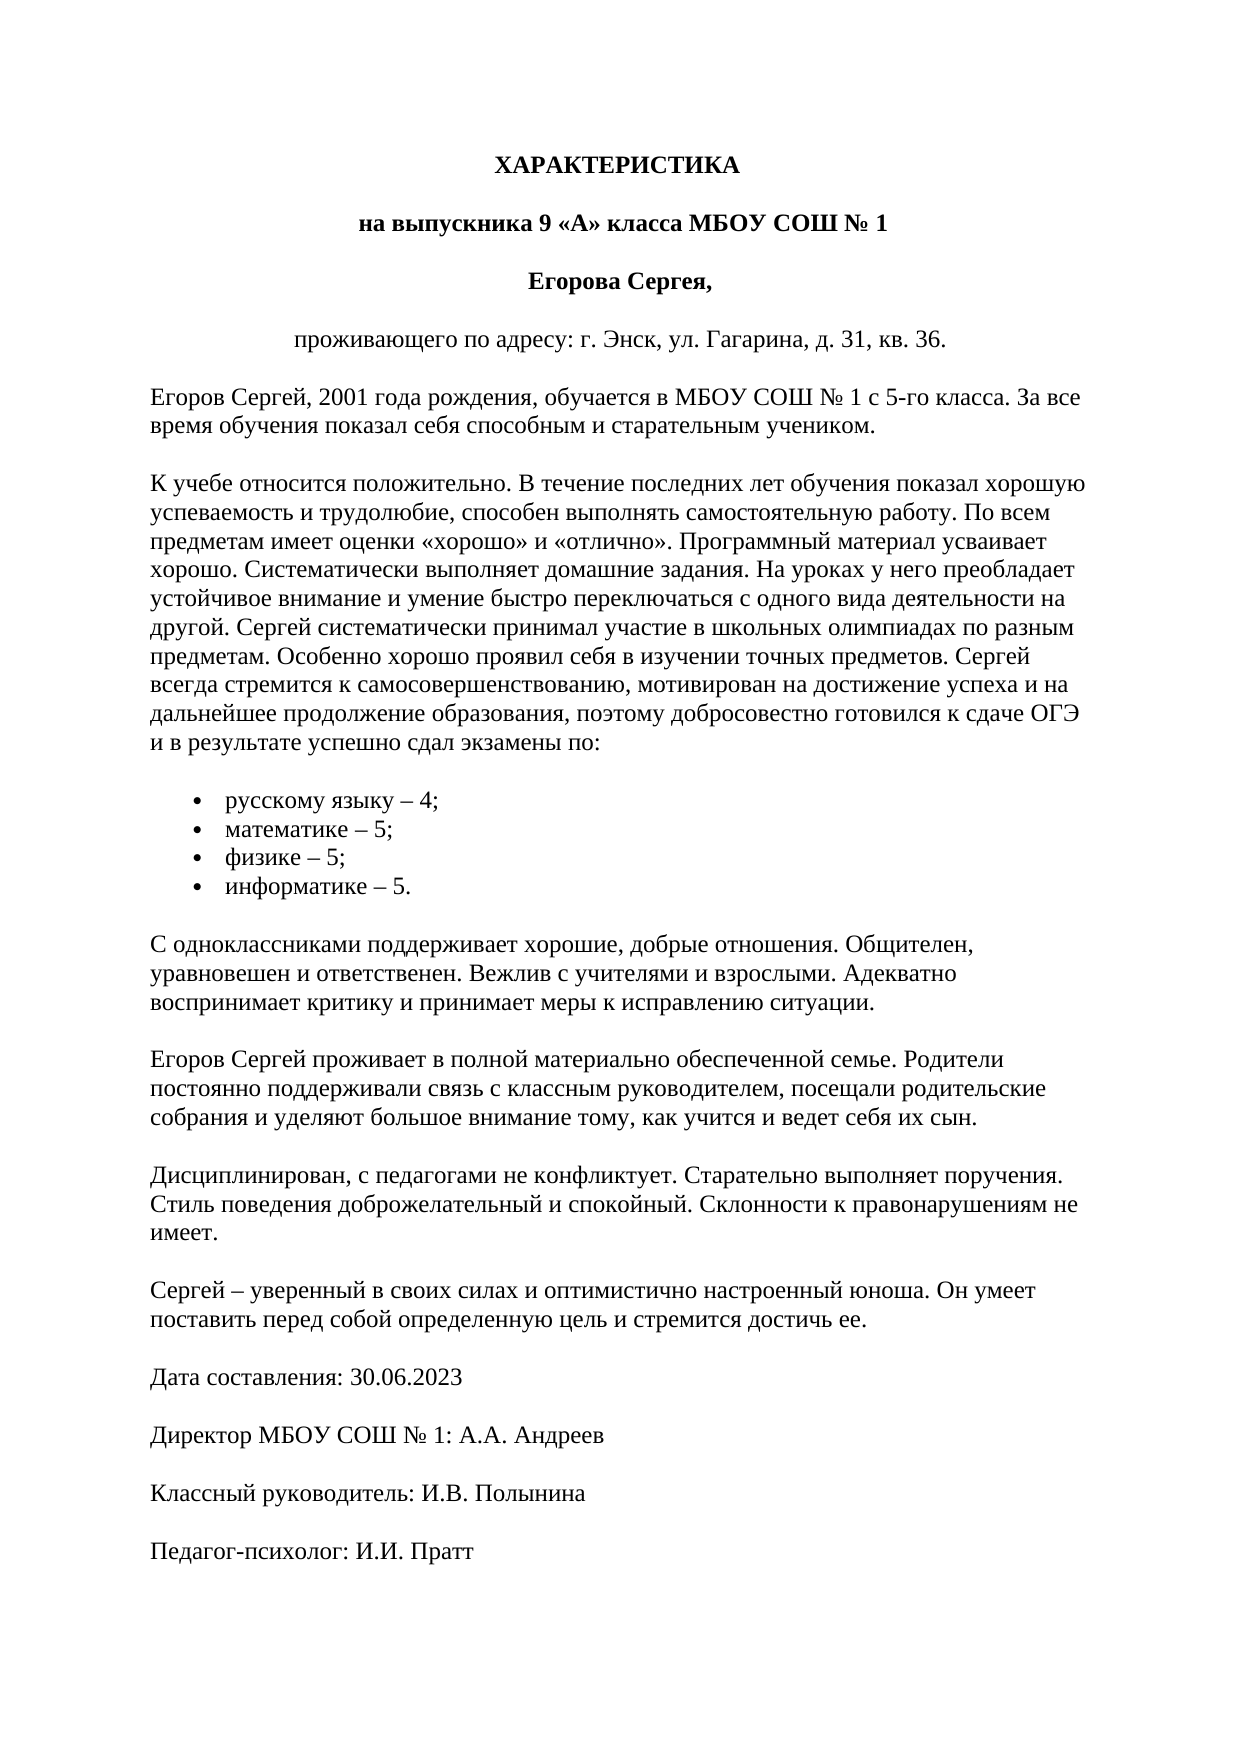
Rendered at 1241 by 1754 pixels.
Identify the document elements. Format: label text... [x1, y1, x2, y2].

text Классный руководитель: И.В. Полынина [150, 1478, 1090, 1507]
text Егорова Сергея, [150, 266, 1090, 294]
list математике – 5; [194, 814, 1071, 842]
text Директор МБОУ СОШ № 1: А.А. Андреев [150, 1420, 1090, 1449]
text Педагог-психолог: И.И. Пратт [150, 1536, 1090, 1564]
text К учебе относится положительно. В течение последних лет обучения показал хорошую успеваемость и трудолюбие, способен выполнять самостоятельную работу. По всем предметам имеет оценки «хорошо» и «отлично». Программный материал усваивает хорошо. Систематически выполняет домашние задания. На уроках у него преобладает устойчивое внимание и умение быстро переключаться с одного вида деятельности на другой. Сергей систематически принимал участие в школьных олимпиадах по разным предметам. Особенно хорошо проявил себя в изучении точных предметов. Сергей всегда стремится к самосовершенствованию, мотивирован на достижение успеха и на дальнейшее продолжение образования, поэтому добросовестно готовился к сдаче ОГЭ и в результате успешно сдал экзамены по: [150, 468, 1090, 756]
text проживающего по адресу: г. Энск, ул. Гагарина, д. 31, кв. 36. [150, 324, 1090, 352]
text С одноклассниками поддерживает хорошие, добрые отношения. Общителен, уравновешен и ответственен. Вежлив с учителями и взрослыми. Адекватно воспринимает критику и принимает меры к исправлению ситуации. [150, 929, 1090, 1015]
text Дисциплинирован, с педагогами не конфликтует. Старательно выполняет поручения. Стиль поведения доброжелательный и спокойный. Склонности к правонарушениям не имеет. [150, 1160, 1090, 1246]
text Егоров Сергей проживает в полной материально обеспеченной семье. Родители постоянно поддерживали связь с классным руководителем, посещали родительские собрания и уделяют большое внимание тому, как учится и ведет себя их сын. [150, 1044, 1090, 1131]
list физике – 5; [194, 842, 1071, 871]
list русскому языку – 4; [194, 785, 1071, 814]
text Дата составления: 30.06.2023 [150, 1362, 1090, 1391]
text на выпускника 9 «А» класса МБОУ СОШ № 1 [150, 208, 1090, 237]
list информатике – 5. [194, 871, 1071, 900]
text Егоров Сергей, 2001 года рождения, обучается в МБОУ СОШ № 1 с 5-го класса. За все время обучения показал себя способным и старательным учеником. [150, 382, 1090, 439]
text Сергей – уверенный в своих силах и оптимистично настроенный юноша. Он умеет поставить перед собой определенную цель и стремится достичь ее. [150, 1275, 1090, 1333]
text ХАРАКТЕРИСТИКА [150, 150, 1090, 179]
